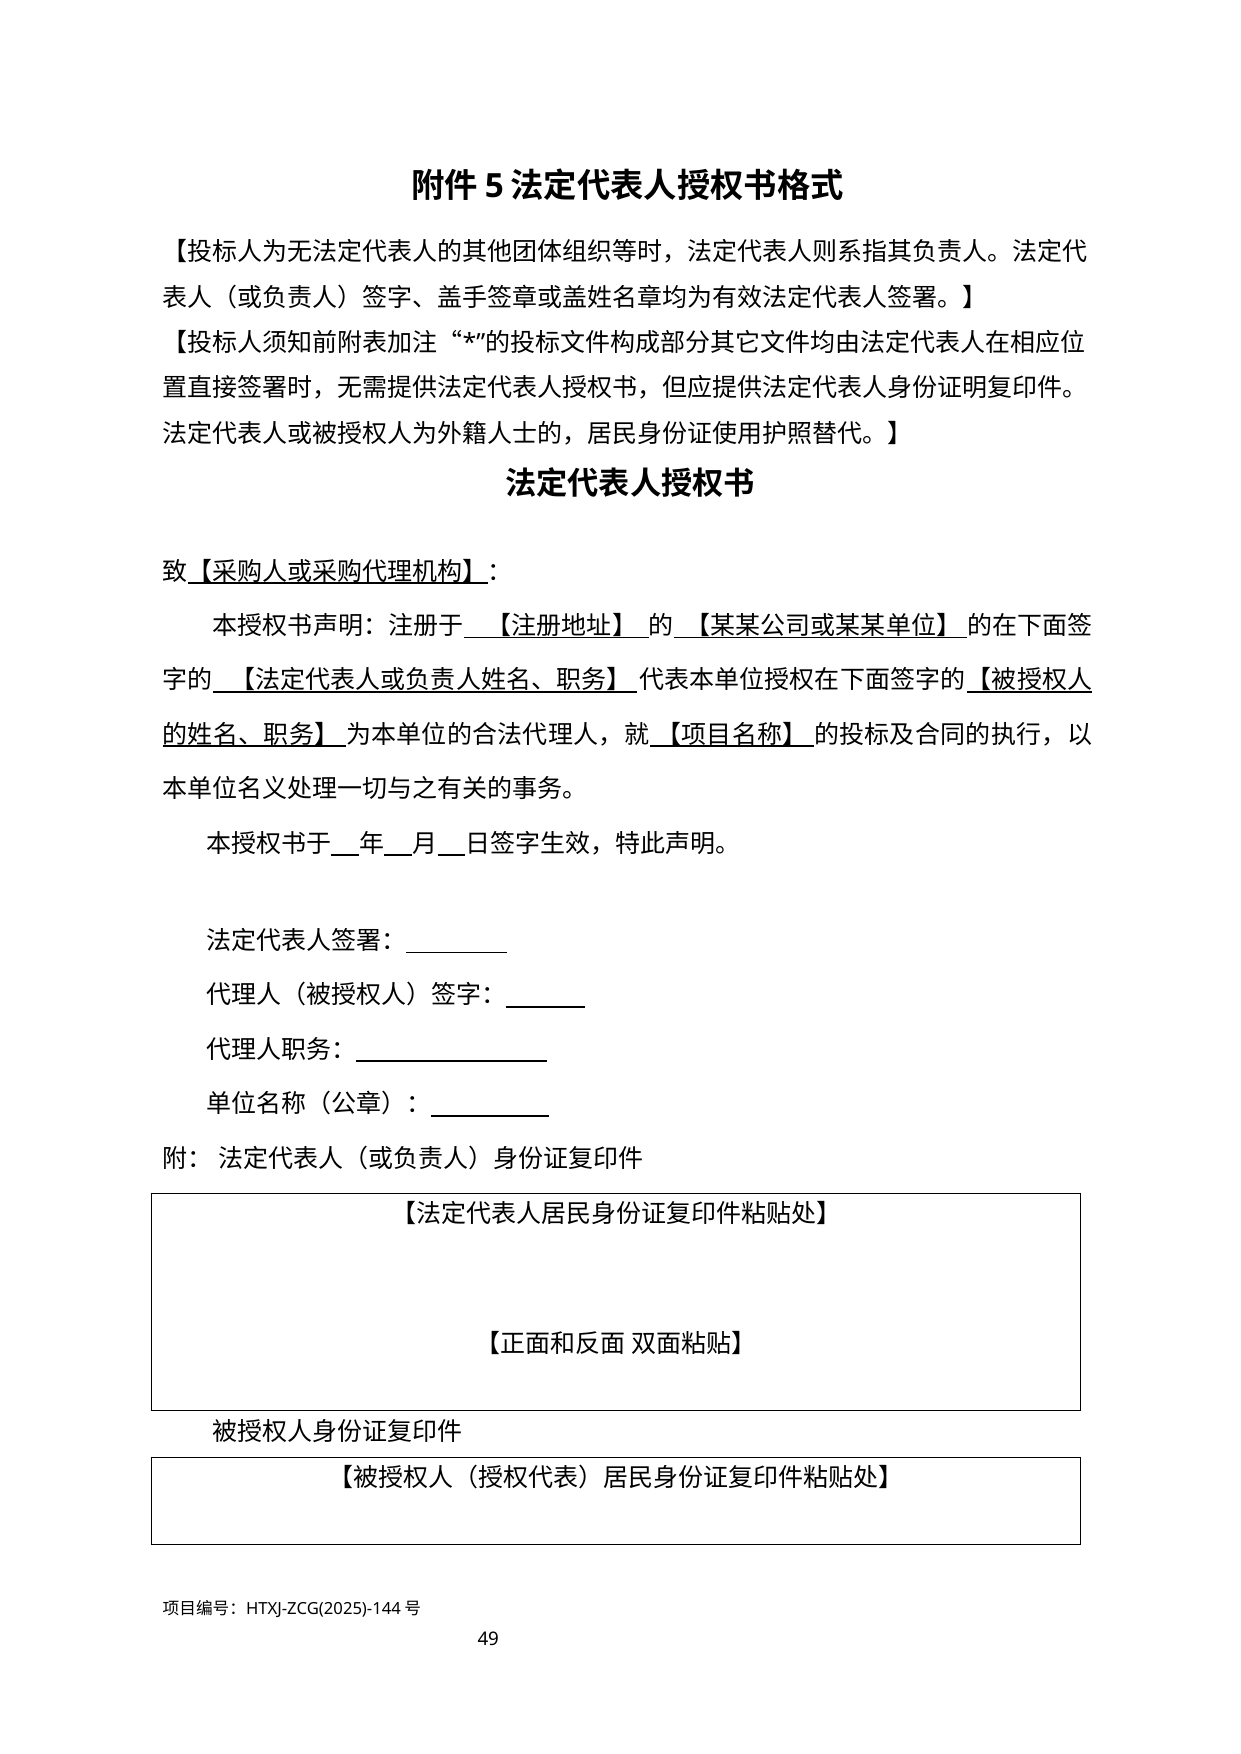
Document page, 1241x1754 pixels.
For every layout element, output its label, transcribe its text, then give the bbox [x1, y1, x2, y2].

text 法定代表人授权书 [162, 458, 1097, 504]
text 代理人职务： [162, 1029, 1092, 1066]
text 附： 法定代表人（或负责人）身份证复印件 [162, 1138, 1092, 1174]
table_header 【法定代表人居民身份证复印件粘贴处】 【正面和反面 双面粘贴】 [152, 1194, 1080, 1410]
text 单位名称（公章）： [162, 1084, 1092, 1120]
text 【投标人为无法定代表人的其他团体组织等时，法定代表人则系指其负责人。法定代表人（或负责人）签字、盖手签章或盖姓名章均为有效法定代表人签署。】 [162, 232, 1092, 313]
text 被授权人身份证复印件 [162, 1411, 1092, 1448]
subtitle 附件5法定代表人授权书格式 [162, 159, 1092, 208]
text 本授权书于 年 月 日签字生效，特此声明。 [162, 823, 1092, 859]
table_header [152, 1458, 1080, 1544]
text 致【采购人或采购代理机构】： [162, 551, 1097, 587]
text 本授权书声明：注册于 【注册地址】 的 【某某公司或某某单位】 的在下面签字的 【法定代表人或负责人姓名、职务】 代表本单位授权在下面签字的【被授权人的姓名、职务】 为本单位的合法代理人，就 【项目名称】 的投标及合同的执行，以本单位名义处理一切与之有关的事务。 [162, 606, 1092, 805]
text 代理人（被授权人）签字： [162, 975, 1092, 1011]
text 【投标人须知前附表加注“*”的投标文件构成部分其它文件均由法定代表人在相应位置直接签署时，无需提供法定代表人授权书，但应提供法定代表人身份证明复印件。法定代表人或被授权人为外籍人士的，居民身份证使用护照替代。】 [162, 322, 1092, 449]
text 法定代表人签署： [162, 921, 1092, 957]
